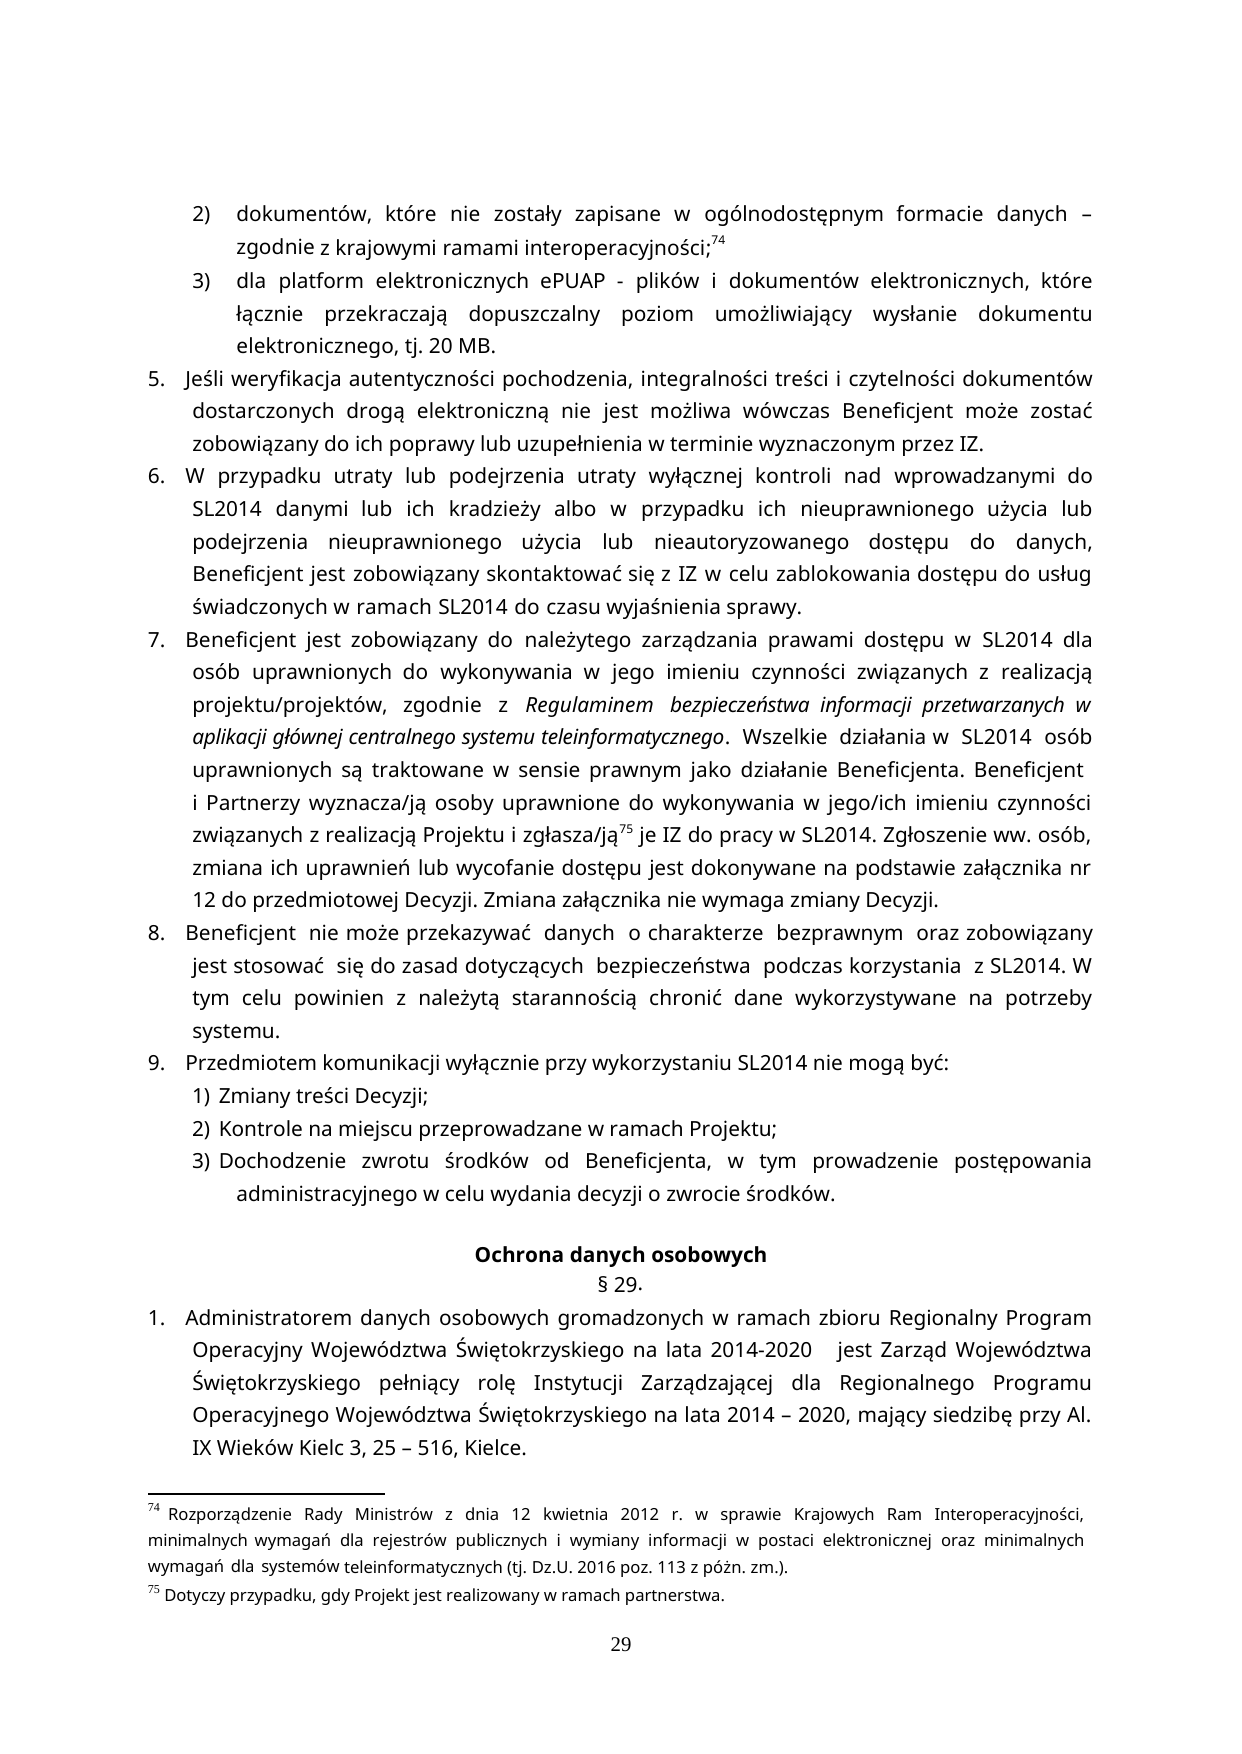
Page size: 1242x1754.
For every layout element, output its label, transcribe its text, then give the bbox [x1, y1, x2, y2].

text § 29. [148, 1268, 1093, 1298]
list Administratorem danych osobowych gromadzonych w ramach zbioru Regionalny Program Operacyjny Województwa Świętokrzyskiego na lata 2014-2020 jest Zarząd Województwa Świętokrzyskiego pełniący rolę Instytucji Zarządzającej dla Regionalnego Programu Operacyjnego Województwa Świętokrzyskiego na lata 2014 – 2020, mający siedzibę przy Al. IX Wieków Kielc 3, 25 – 516, Kielce. [148, 1303, 1093, 1461]
list Beneficjent jest zobowiązany do należytego zarządzania prawami dostępu w SL2014 dla osób uprawnionych do wykonywania w jego imieniu czynności związanych z realizacją projektu/projektów, zgodnie z Regulaminem bezpieczeństwa informacji przetwarzanych w aplikacji głównej centralnego systemu teleinformatycznego. Wszelkie działania w SL2014 osób uprawnionych są traktowane w sensie prawnym jako działanie Beneficjenta. Beneficjent i Partnerzy wyznacza/ją osoby uprawnione do wykonywania w jego/ich imieniu czynności związanych z realizacją Projektu i zgłasza/ją je IZ do pracy w SL2014. Zgłoszenie ww. osób, zmiana ich uprawnień lub wycofanie dostępu jest dokonywane na podstawie załącznika nr 12 do przedmiotowej Decyzji. Zmiana załącznika nie wymaga zmiany Decyzji. [148, 625, 1093, 914]
list Dochodzenie zwrotu środków od Beneficjenta, w tym prowadzenie postępowania administracyjnego w celu wydania decyzji o zwrocie środków. [192, 1146, 1093, 1207]
list dokumentów, które nie zostały zapisane w ogólnodostępnym formacie danych – zgodnie z krajowymi ramami interoperacyjności; [192, 199, 1093, 262]
list W przypadku utraty lub podejrzenia utraty wyłącznej kontroli nad wprowadzanymi do SL2014 danymi lub ich kradzieży albo w przypadku ich nieuprawnionego użycia lub podejrzenia nieuprawnionego użycia lub nieautoryzowanego dostępu do danych, Beneficjent jest zobowiązany skontaktować się z IZ w celu zablokowania dostępu do usług świadczonych w ramach SL2014 do czasu wyjaśnienia sprawy. [148, 462, 1093, 621]
list dla platform elektronicznych ePUAP - plików i dokumentów elektronicznych, które łącznie przekraczają dopuszczalny poziom umożliwiający wysłanie dokumentu elektronicznego, tj. 20 MB. [192, 266, 1093, 360]
list Przedmiotem komunikacji wyłącznie przy wykorzystaniu SL2014 nie mogą być: [148, 1048, 1093, 1077]
list Kontrole na miejscu przeprowadzane w ramach Projektu; [192, 1114, 1093, 1142]
text Ochrona danych osobowych [148, 1240, 1094, 1268]
list Beneficjent nie może przekazywać danych o charakterze bezprawnym oraz zobowiązany jest stosować się do zasad dotyczących bezpieczeństwa podczas korzystania z SL2014. W tym celu powinien z należytą starannością chronić dane wykorzystywane na potrzeby systemu. [148, 918, 1093, 1044]
list Jeśli weryfikacja autentyczności pochodzenia, integralności treści i czytelności dokumentów dostarczonych drogą elektroniczną nie jest możliwa wówczas Beneficjent może zostać zobowiązany do ich poprawy lub uzupełnienia w terminie wyznaczonym przez IZ. [148, 364, 1093, 457]
list Zmiany treści Decyzji; [192, 1081, 1093, 1109]
